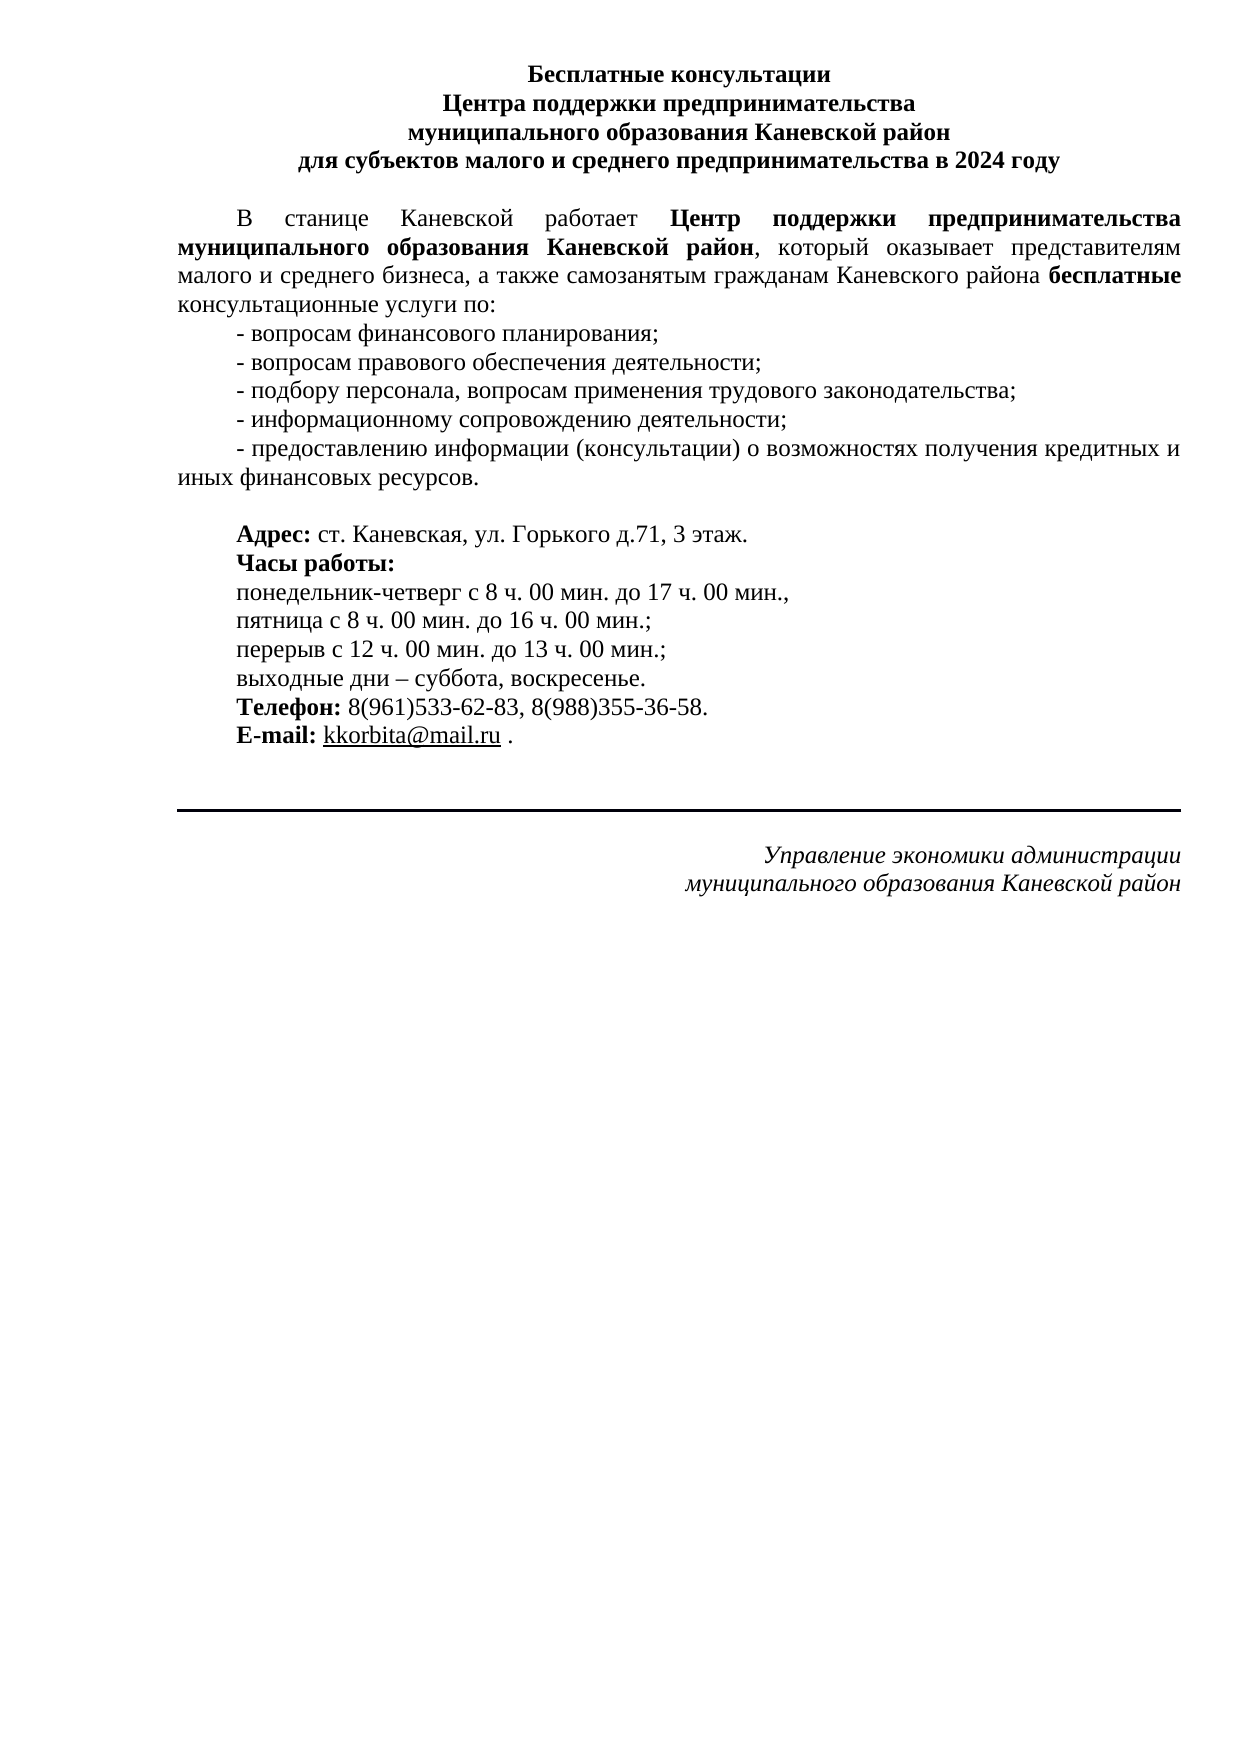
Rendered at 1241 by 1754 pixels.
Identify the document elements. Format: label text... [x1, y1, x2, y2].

text Бесплатные консультации [177, 59, 1181, 88]
text перерыв с 12 ч. 00 мин. до 13 ч. 00 мин.; [177, 634, 1181, 663]
text для субъектов малого и среднего предпринимательства в 2024 году [177, 145, 1181, 174]
text выходные дни – суббота, воскресенье. [177, 663, 1181, 692]
text - вопросам правового обеспечения деятельности; [177, 347, 1181, 375]
text E-mail: kkorbita@mail.ru . [177, 720, 1181, 749]
text Телефон: 8(961)533-62-83, 8(988)355-36-58. [177, 692, 1181, 720]
text муниципального образования Каневской район [177, 868, 1181, 897]
text понедельник-четверг с 8 ч. 00 мин. до 17 ч. 00 мин., [177, 577, 1181, 605]
text Часы работы: [177, 548, 1181, 577]
text пятница с 8 ч. 00 мин. до 16 ч. 00 мин.; [177, 605, 1181, 634]
text Управление экономики администрации [177, 840, 1181, 868]
text Адрес: ст. Каневская, ул. Горького д.71, 3 этаж. [177, 519, 1181, 548]
text муниципального образования Каневской район [177, 117, 1181, 145]
text - предоставлению информации (консультации) о возможностях получения кредитных и иных финансовых ресурсов. [177, 433, 1181, 490]
text - вопросам финансового планирования; [177, 318, 1181, 347]
text Центра поддержки предпринимательства [177, 88, 1181, 117]
text - информационному сопровождению деятельности; [177, 404, 1181, 433]
text В станице Каневской работает Центр поддержки предпринимательства муниципального образования Каневской район, который оказывает представителям малого и среднего бизнеса, а также самозанятым гражданам Каневского района бесплатные консультационные услуги по: [177, 203, 1181, 318]
text - подбору персонала, вопросам применения трудового законодательства; [177, 375, 1181, 404]
